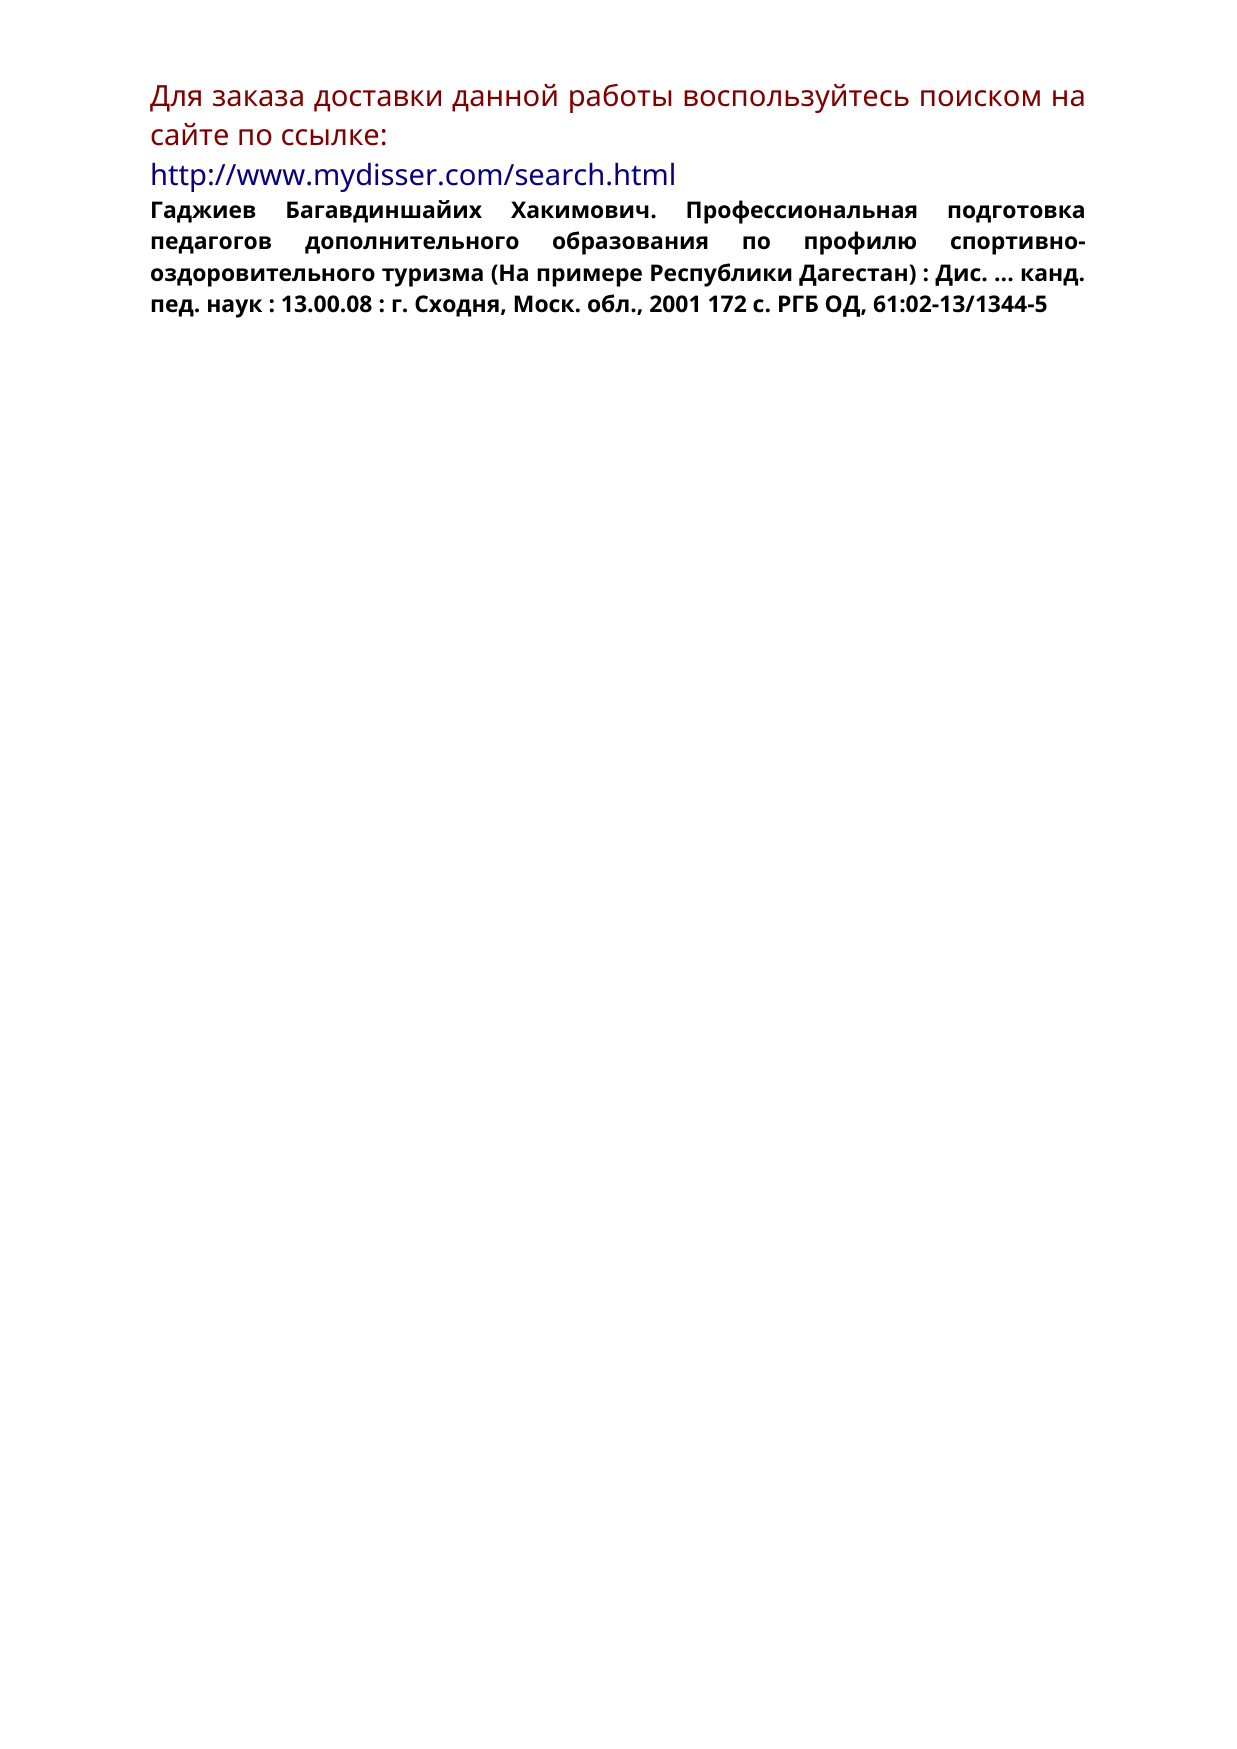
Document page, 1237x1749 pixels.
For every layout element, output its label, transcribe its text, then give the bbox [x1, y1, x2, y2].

text Гаджиев Багавдиншайих Хакимович. Профессиональная подготовка педагогов дополнительного образования по профилю спортивно-оздоровительного туризма (На примере Республики Дагестан) : Дис. ... канд. пед. наук : 13.00.08 : г. Сходня, Моск. обл., 2001 172 c. РГБ ОД, 61:02-13/1344-5 [150, 194, 1086, 319]
